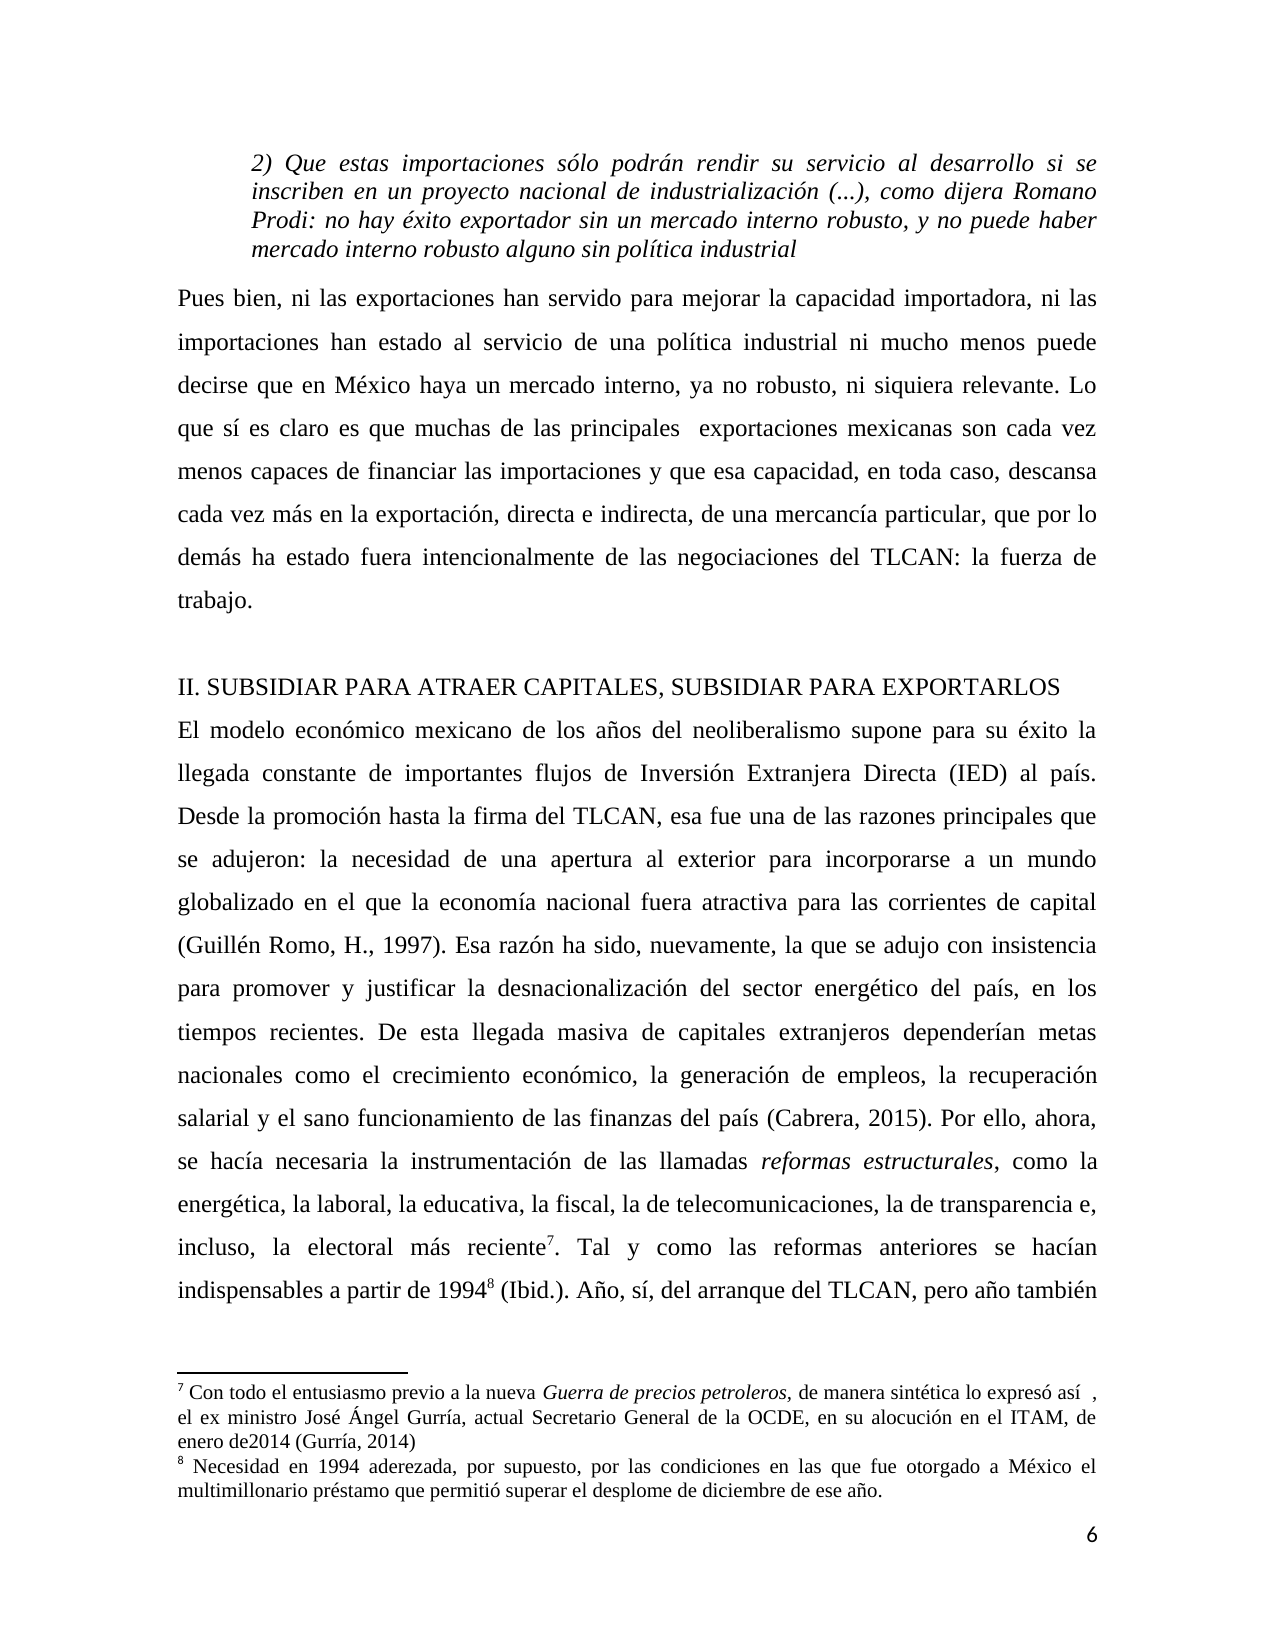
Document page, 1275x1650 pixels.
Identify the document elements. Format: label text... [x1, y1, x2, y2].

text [177, 715, 1098, 1304]
text Pues bien, ni las exportaciones han servido para mejorar la capacidad importadora, ni las importaciones han estado al servicio de una política industrial ni mucho menos puede decirse que en México haya un mercado interno, ya no robusto, ni siquiera relevante. Lo que sí es claro es que muchas de las principales exportaciones mexicanas son cada vez menos capaces de financiar las importaciones y que esa capacidad, en toda caso, descansa cada vez más en la exportación, directa e indirecta, de una mercancía particular, que por lo demás ha estado fuera intencionalmente de las negociaciones del TLCAN: la fuerza de trabajo. [177, 283, 1098, 614]
text II. SUBSIDIAR PARA ATRAER CAPITALES, SUBSIDIAR PARA EXPORTARLOS [177, 672, 1098, 700]
text 2) Que estas importaciones sólo podrán rendir su servicio al desarrollo si se inscriben en un proyecto nacional de industrialización (...), como dijera Romano Prodi: no hay éxito exportador sin un mercado interno robusto, y no puede haber mercado interno robusto alguno sin política industrial [251, 148, 1098, 263]
